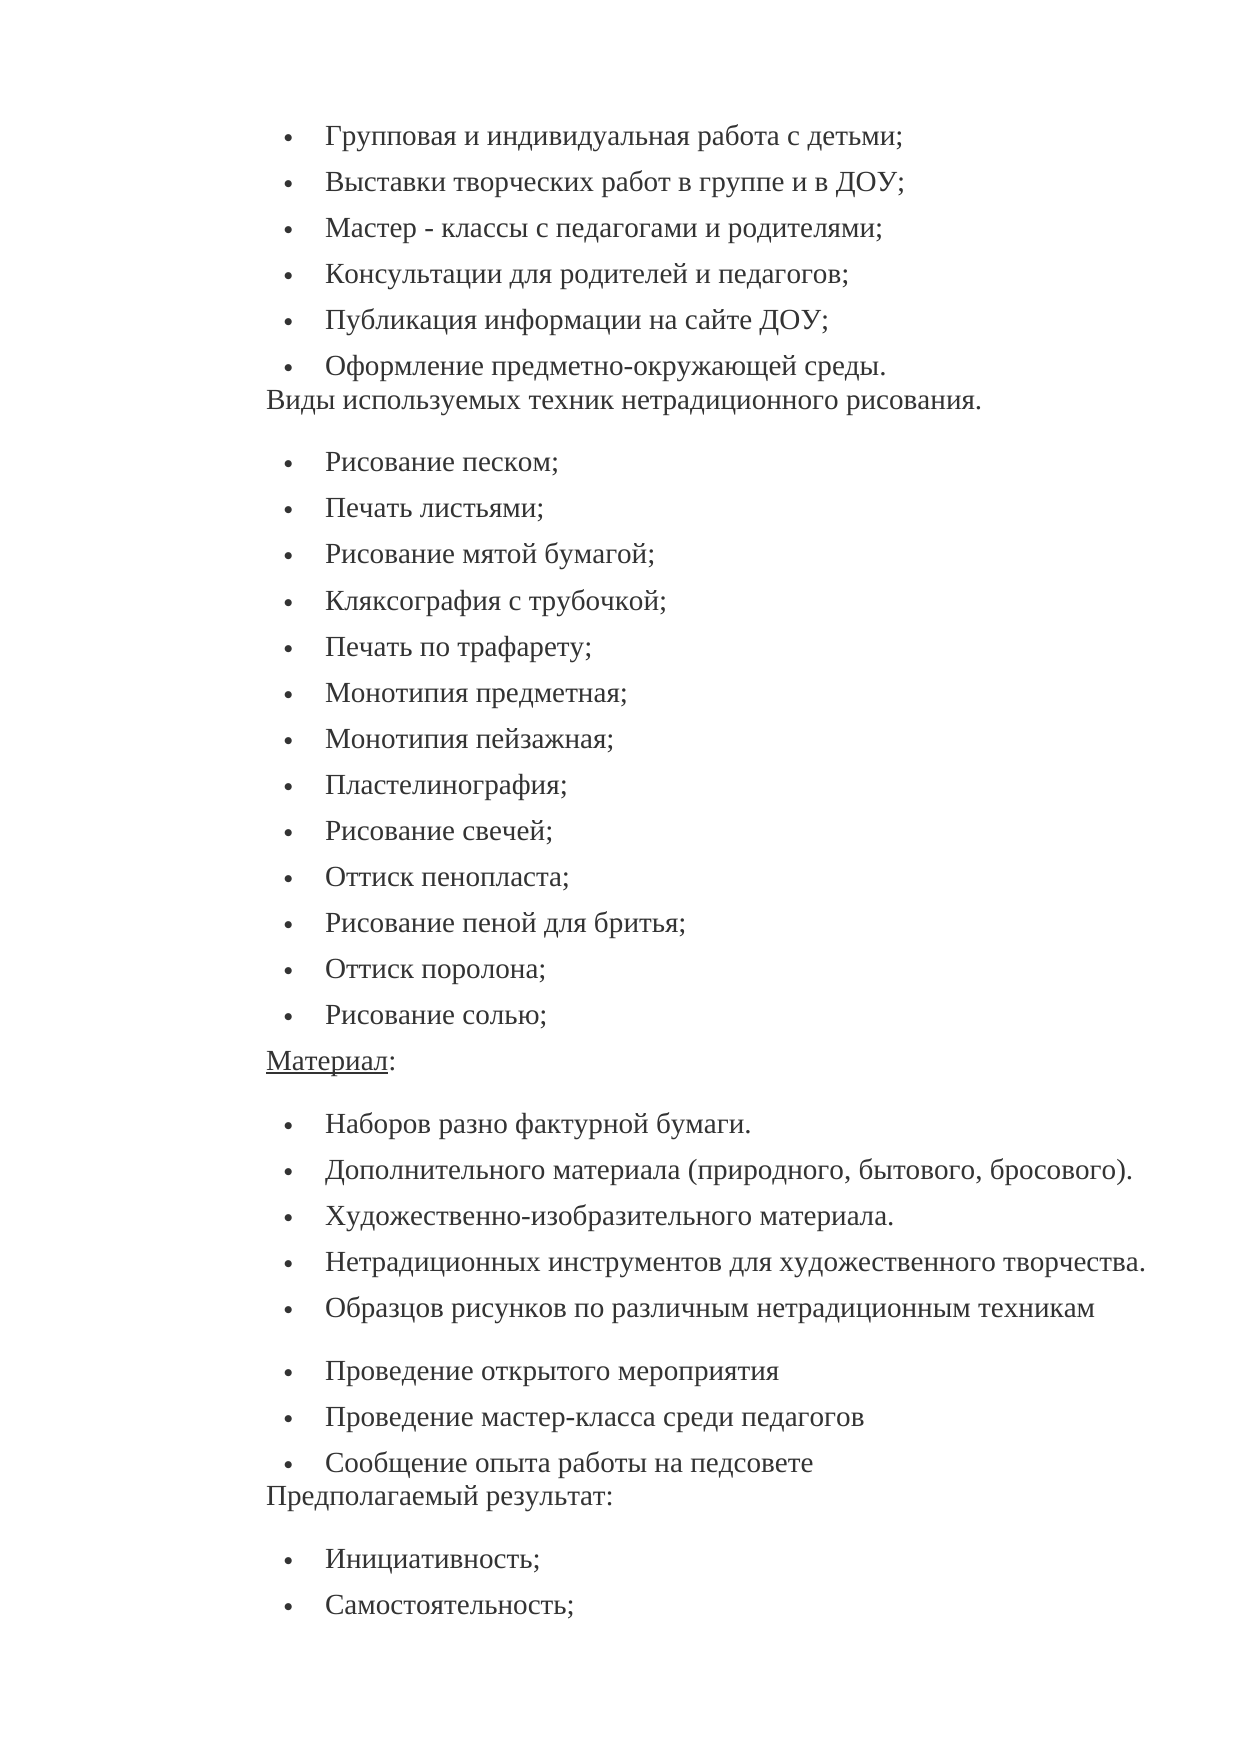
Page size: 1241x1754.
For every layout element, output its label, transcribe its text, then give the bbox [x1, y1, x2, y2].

list Рисование свечей; [196, 813, 1152, 846]
list Консультации для родителей и педагогов; [196, 256, 1152, 290]
text Виды используемых техник нетрадиционного рисования. [177, 382, 1152, 415]
list Инициативность; [196, 1541, 1152, 1574]
list Рисование пеной для бритья; [196, 905, 1152, 938]
list Проведение открытого мероприятия [196, 1353, 1152, 1386]
list Оформление предметно-окружающей среды. [196, 348, 1152, 382]
list Кляксография с трубочкой; [196, 583, 1152, 616]
list Мастер - классы с педагогами и родителями; [196, 210, 1152, 244]
list Сообщение опыта работы на педсовете [196, 1445, 1152, 1478]
list Образцов рисунков по различным нетрадиционным техникам [196, 1290, 1152, 1323]
list Печать листьями; [196, 491, 1152, 524]
list Групповая и индивидуальная работа с детьми; [196, 118, 1152, 152]
text Материал: [177, 1043, 1152, 1077]
list Рисование солью; [196, 997, 1152, 1031]
list Публикация информации на сайте ДОУ; [196, 302, 1152, 336]
list Дополнительного материала (природного, бытового, бросового). [196, 1152, 1152, 1185]
list Монотипия пейзажная; [196, 721, 1152, 754]
list Наборов разно фактурной бумаги. [196, 1106, 1152, 1139]
list Рисование песком; [196, 444, 1152, 478]
list Монотипия предметная; [196, 675, 1152, 708]
list Нетрадиционных инструментов для художественного творчества. [196, 1244, 1152, 1277]
list Рисование мятой бумагой; [196, 537, 1152, 570]
list Оттиск пенопласта; [196, 859, 1152, 892]
list Самостоятельность; [196, 1587, 1152, 1621]
list Выставки творческих работ в группе и в ДОУ; [196, 164, 1152, 198]
list Печать по трафарету; [196, 629, 1152, 662]
list Оттиск поролона; [196, 951, 1152, 984]
list Пластелинография; [196, 767, 1152, 800]
list Художественно-изобразительного материала. [196, 1198, 1152, 1231]
list Проведение мастер-класса среди педагогов [196, 1399, 1152, 1432]
text Предполагаемый результат: [177, 1478, 1152, 1512]
